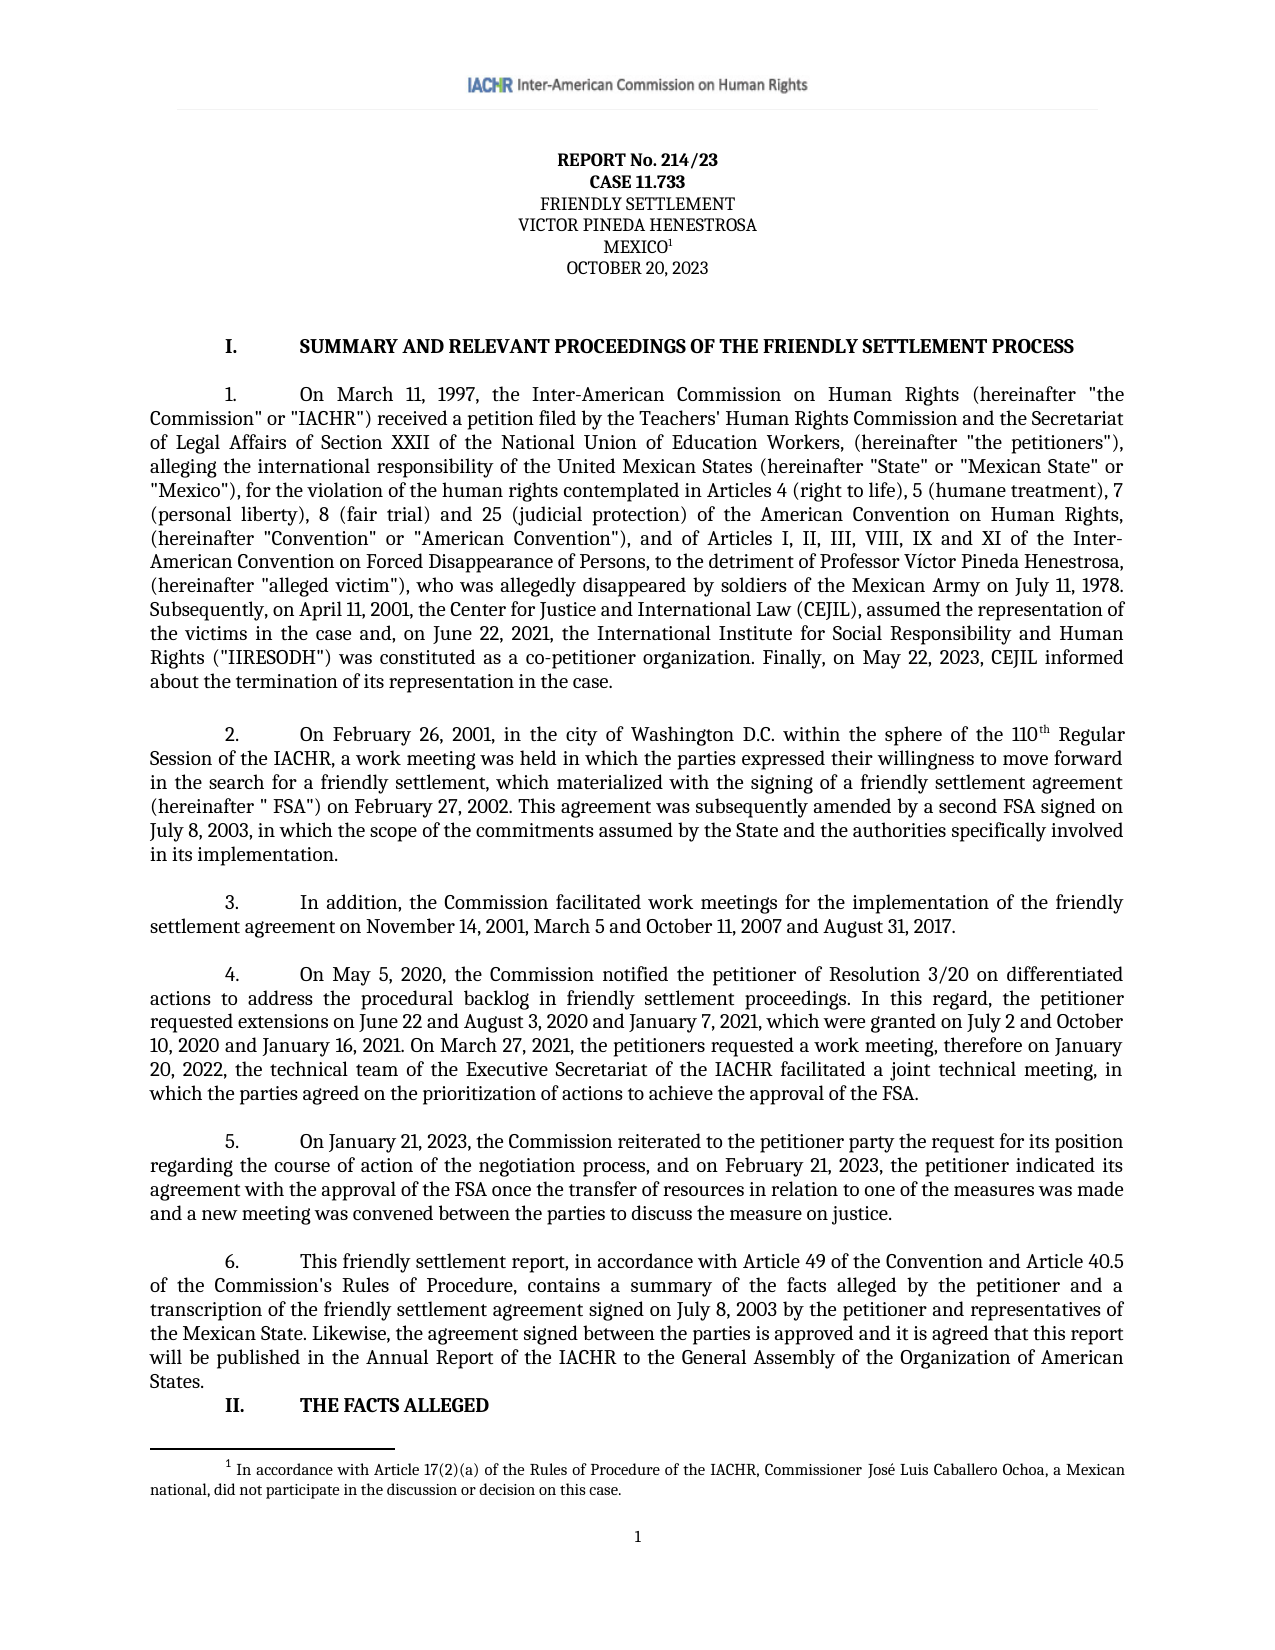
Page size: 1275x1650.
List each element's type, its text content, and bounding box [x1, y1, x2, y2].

picture [456, 75, 819, 95]
text REPORT No. 214/23 [150, 150, 1125, 172]
text OCTOBER 20, 2023 [150, 258, 1125, 279]
list On May 5, 2020, the Commission notified the petitioner of Resolution 3/20 on differentiated actions to address the procedural backlog in friendly settlement proceedings. In this regard, the petitioner requested extensions on June 22 and August 3, 2020 and January 7, 2021, which were granted on July 2 and October 10, 2020 and January 16, 2021. On March 27, 2021, the petitioners requested a work meeting, therefore on January 20, 2022, the technical team of the Executive Secretariat of the IACHR facilitated a joint technical meeting, in which the parties agreed on the prioritization of actions to achieve the approval of the FSA. [150, 962, 1125, 1106]
list THE FACTS ALLEGED [150, 1393, 1125, 1417]
list In addition, the Commission facilitated work meetings for the implementation of the friendly settlement agreement on November 14, 2001, March 5 and October 11, 2007 and August 31, 2017. [150, 890, 1125, 938]
text VICTOR PINEDA HENESTROSA [150, 215, 1125, 236]
text MEXICO [150, 236, 1125, 258]
text FRIENDLY SETTLEMENT [150, 193, 1125, 215]
text CASE 11.733 [150, 172, 1125, 193]
list On January 21, 2023, the Commission reiterated to the petitioner party the request for its position regarding the course of action of the negotiation process, and on February 21, 2023, the petitioner indicated its agreement with the approval of the FSA once the transfer of resources in relation to one of the measures was made and a new meeting was convened between the parties to discuss the measure on justice. [150, 1130, 1125, 1226]
list On February 26, 2001, in the city of Washington D.C. within the sphere of the 110th Regular Session of the IACHR, a work meeting was held in which the parties expressed their willingness to move forward in the search for a friendly settlement, which materialized with the signing of a friendly settlement agreement (hereinafter " FSA") on February 27, 2002. This agreement was subsequently amended by a second FSA signed on July 8, 2003, in which the scope of the commitments assumed by the State and the authorities specifically involved in its implementation. [150, 723, 1125, 866]
list On March 11, 1997, the Inter-American Commission on Human Rights (hereinafter "the Commission" or "IACHR") received a petition filed by the Teachers' Human Rights Commission and the Secretariat of Legal Affairs of Section XXII of the National Union of Education Workers, (hereinafter "the petitioners"), alleging the international responsibility of the United Mexican States (hereinafter "State" or "Mexican State" or "Mexico"), for the violation of the human rights contemplated in Articles 4 (right to life), 5 (humane treatment), 7 (personal liberty), 8 (fair trial) and 25 (judicial protection) of the American Convention on Human Rights, (hereinafter "Convention" or "American Convention"), and of Articles I, II, III, VIII, IX and XI of the Inter-American Convention on Forced Disappearance of Persons, to the detriment of Professor Víctor Pineda Henestrosa, (hereinafter "alleged victim"), who was allegedly disappeared by soldiers of the Mexican Army on July 11, 1978. Subsequently, on April 11, 2001, the Center for Justice and International Law (CEJIL), assumed the representation of the victims in the case and, on June 22, 2021, the International Institute for Social Responsibility and Human Rights ("IIRESODH") was constituted as a co-petitioner organization. Finally, on May 22, 2023, CEJIL informed about the termination of its representation in the case. [150, 382, 1125, 694]
list SUMMARY AND RELEVANT PROCEEDINGS OF THE FRIENDLY SETTLEMENT PROCESS [150, 334, 1125, 358]
list This friendly settlement report, in accordance with Article 49 of the Convention and Article 40.5 of the Commission's Rules of Procedure, contains a summary of the facts alleged by the petitioner and a transcription of the friendly settlement agreement signed on July 8, 2003 by the petitioner and representatives of the Mexican State. Likewise, the agreement signed between the parties is approved and it is agreed that this report will be published in the Annual Report of the IACHR to the General Assembly of the Organization of American States. [150, 1250, 1125, 1393]
